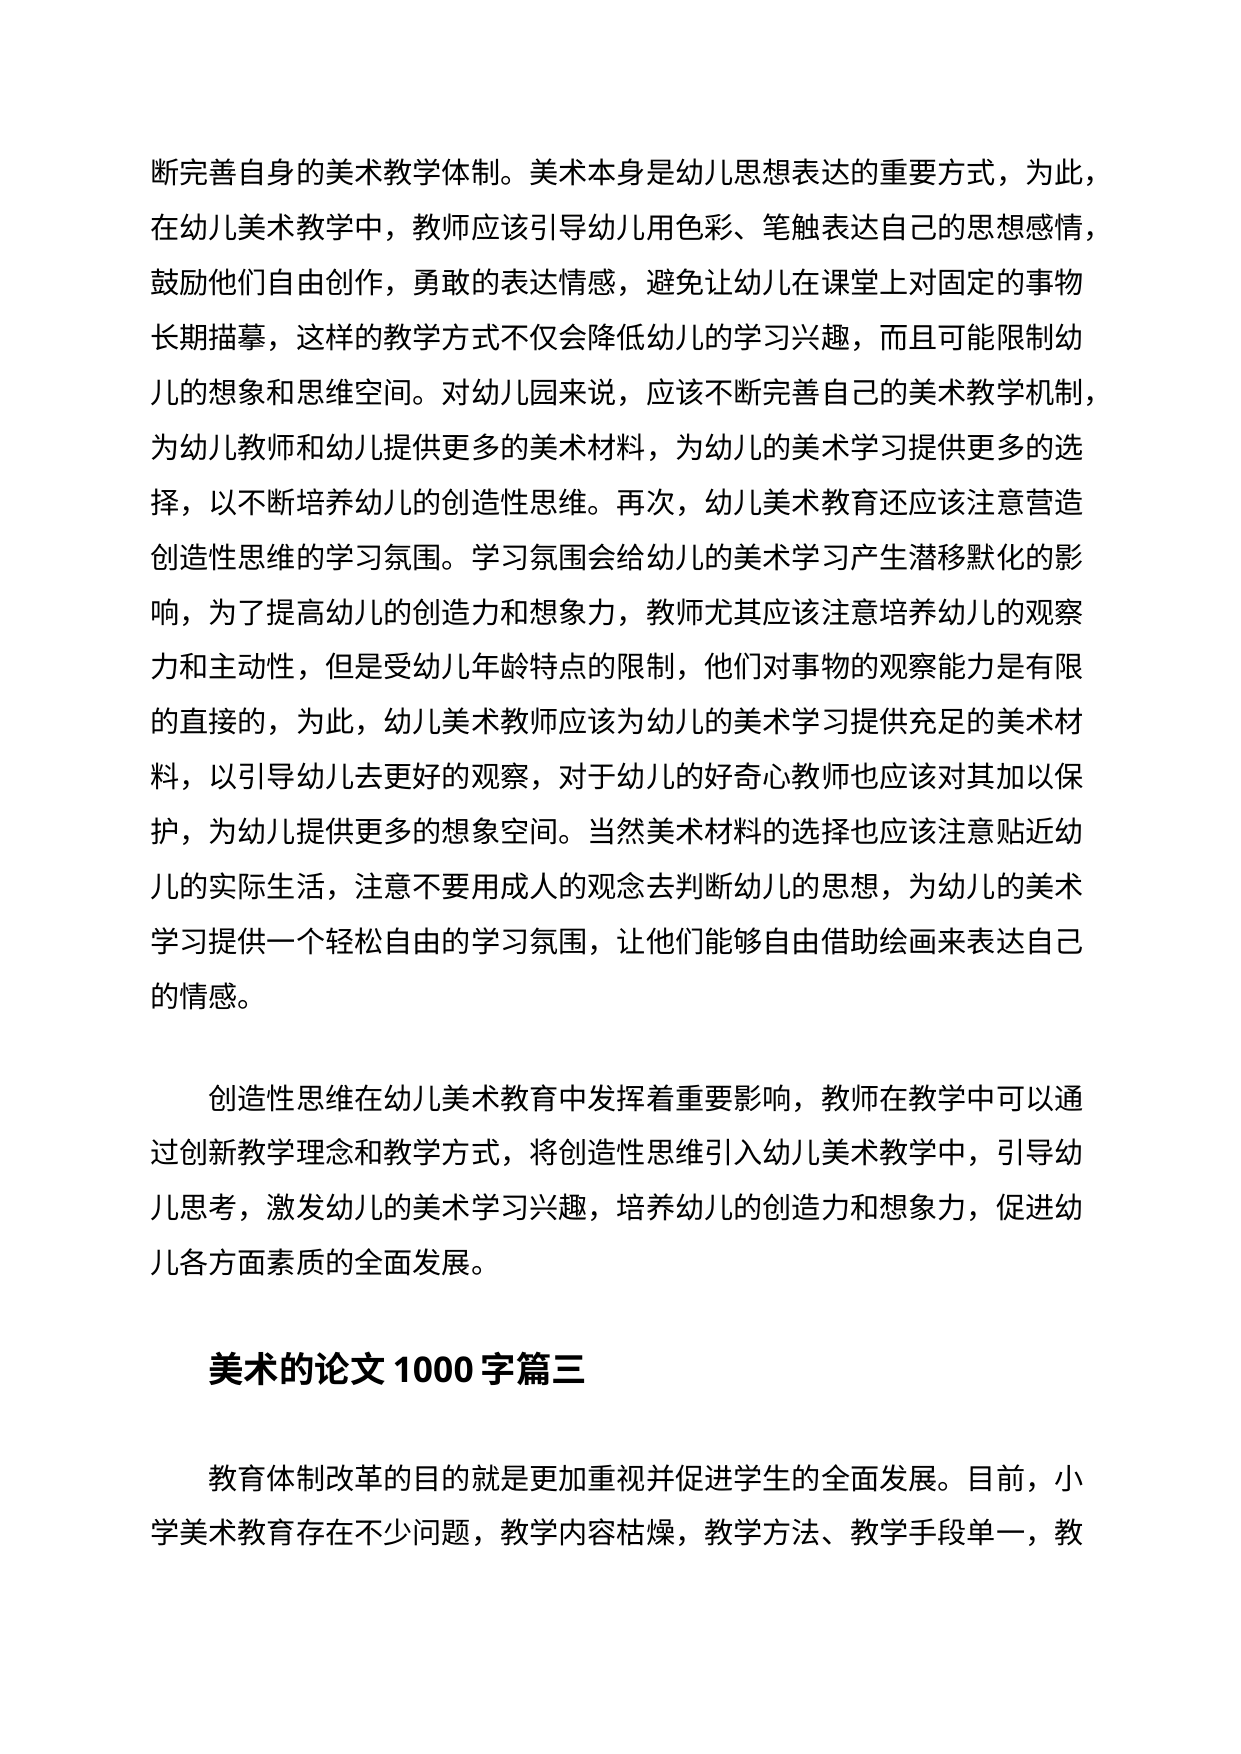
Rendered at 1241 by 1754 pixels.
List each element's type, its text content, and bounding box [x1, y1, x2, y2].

text 创造性思维在幼儿美术教育中发挥着重要影响，教师在教学中可以通过创新教学理念和教学方式，将创造性思维引入幼儿美术教学中，引导幼儿思考，激发幼儿的美术学习兴趣，培养幼儿的创造力和想象力，促进幼儿各方面素质的全面发展。 [150, 1075, 1090, 1282]
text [150, 150, 1090, 1016]
text 美术的论文1000字篇三 [150, 1342, 1090, 1393]
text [150, 1455, 1090, 1552]
